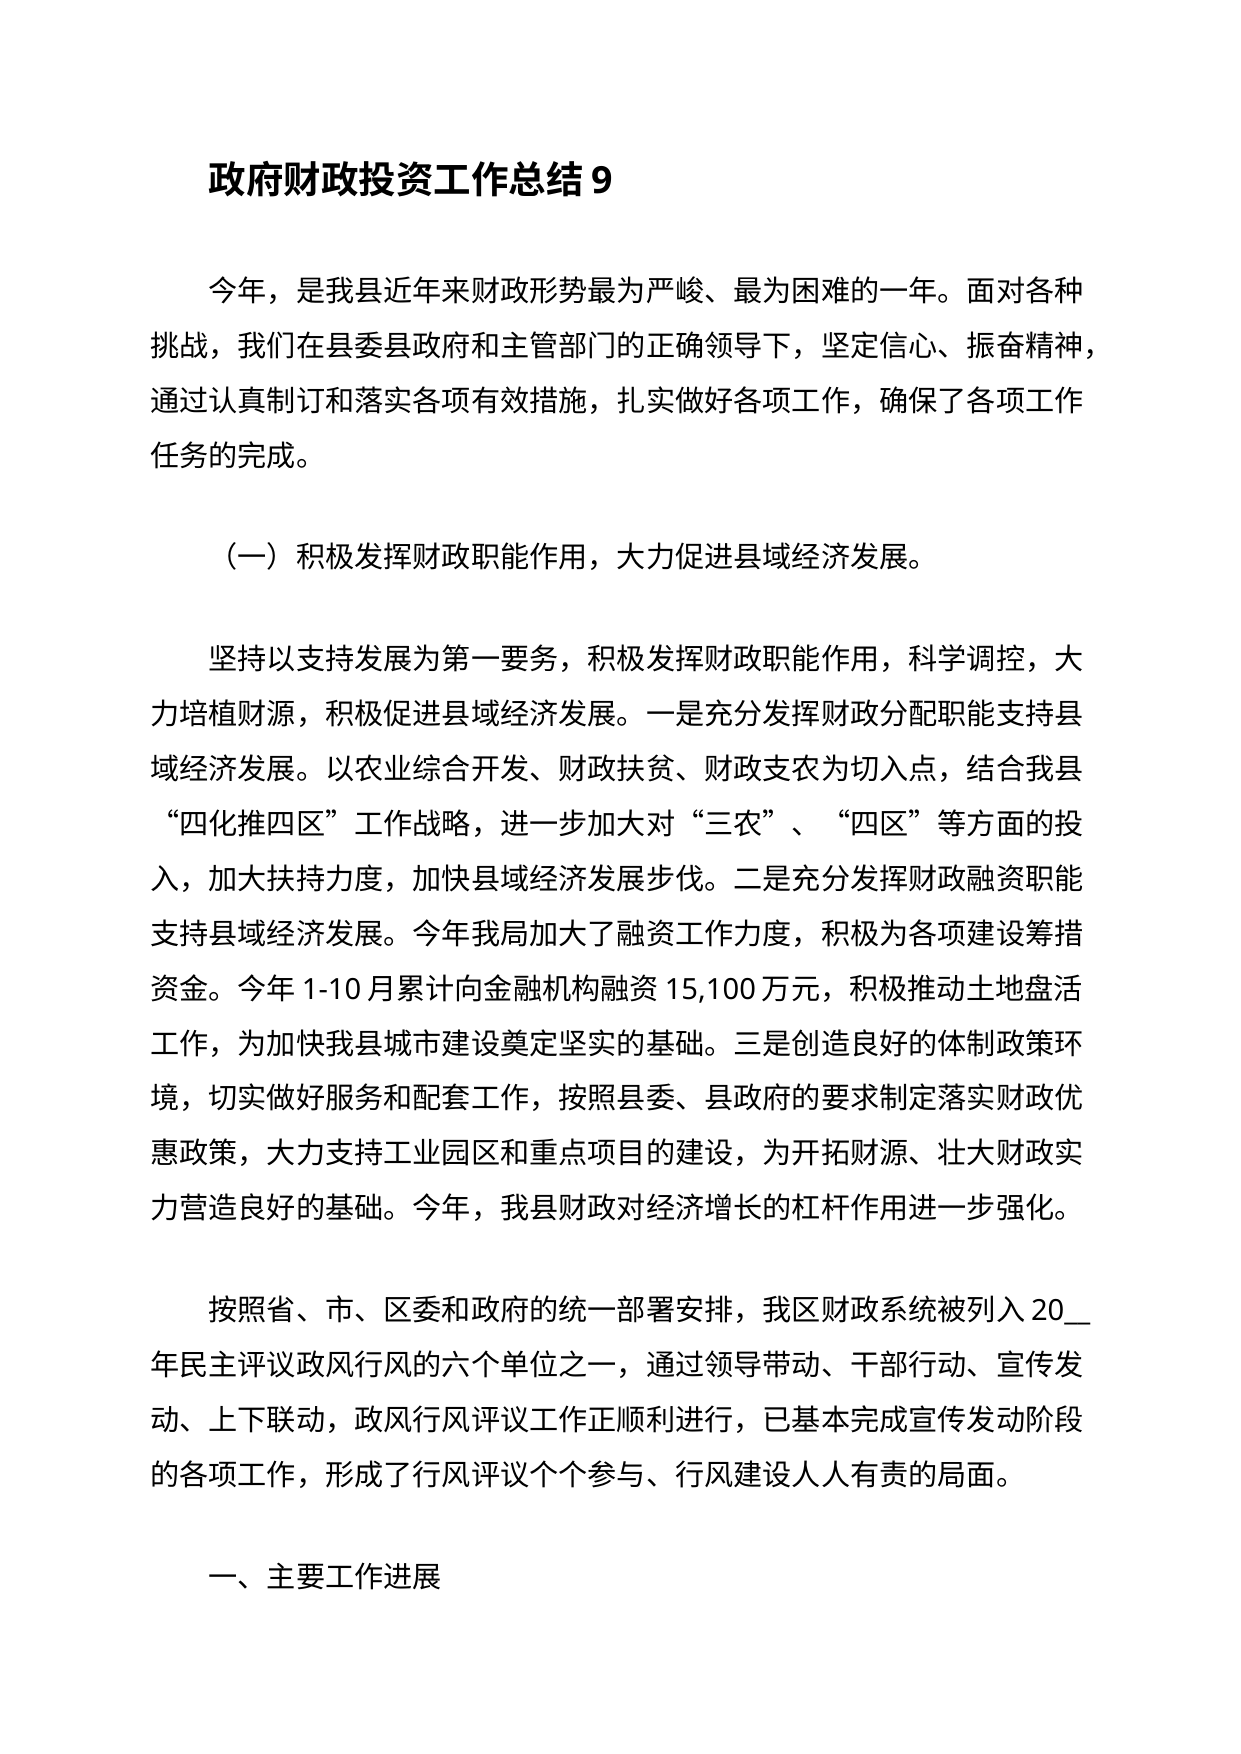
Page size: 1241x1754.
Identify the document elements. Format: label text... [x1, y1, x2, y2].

text 一、主要工作进展 [150, 1553, 1090, 1596]
text （一）积极发挥财政职能作用，大力促进县域经济发展。 [150, 534, 1090, 576]
text 按照省、市、区委和政府的统一部署安排，我区财政系统被列入20__年民主评议政风行风的六个单位之一，通过领导带动、干部行动、宣传发动、上下联动，政风行风评议工作正顺利进行，已基本完成宣传发动阶段的各项工作，形成了行风评议个个参与、行风建设人人有责的局面。 [150, 1287, 1090, 1494]
text 坚持以支持发展为第一要务，积极发挥财政职能作用，科学调控，大力培植财源，积极促进县域经济发展。一是充分发挥财政分配职能支持县域经济发展。以农业综合开发、财政扶贫、财政支农为切入点，结合我县“四化推四区”工作战略，进一步加大对“三农”、“四区”等方面的投入，加大扶持力度，加快县域经济发展步伐。二是充分发挥财政融资职能支持县域经济发展。今年我局加大了融资工作力度，积极为各项建设筹措资金。今年1-10月累计向金融机构融资15,100万元，积极推动土地盘活工作，为加快我县城市建设奠定坚实的基础。三是创造良好的体制政策环境，切实做好服务和配套工作，按照县委、县政府的要求制定落实财政优惠政策，大力支持工业园区和重点项目的建设，为开拓财源、壮大财政实力营造良好的基础。今年，我县财政对经济增长的杠杆作用进一步强化。 [150, 636, 1090, 1227]
text 今年，是我县近年来财政形势最为严峻、最为困难的一年。面对各种挑战，我们在县委县政府和主管部门的正确领导下，坚定信心、振奋精神，通过认真制订和落实各项有效措施，扎实做好各项工作，确保了各项工作任务的完成。 [150, 268, 1090, 474]
text 政府财政投资工作总结9 [150, 150, 1090, 204]
